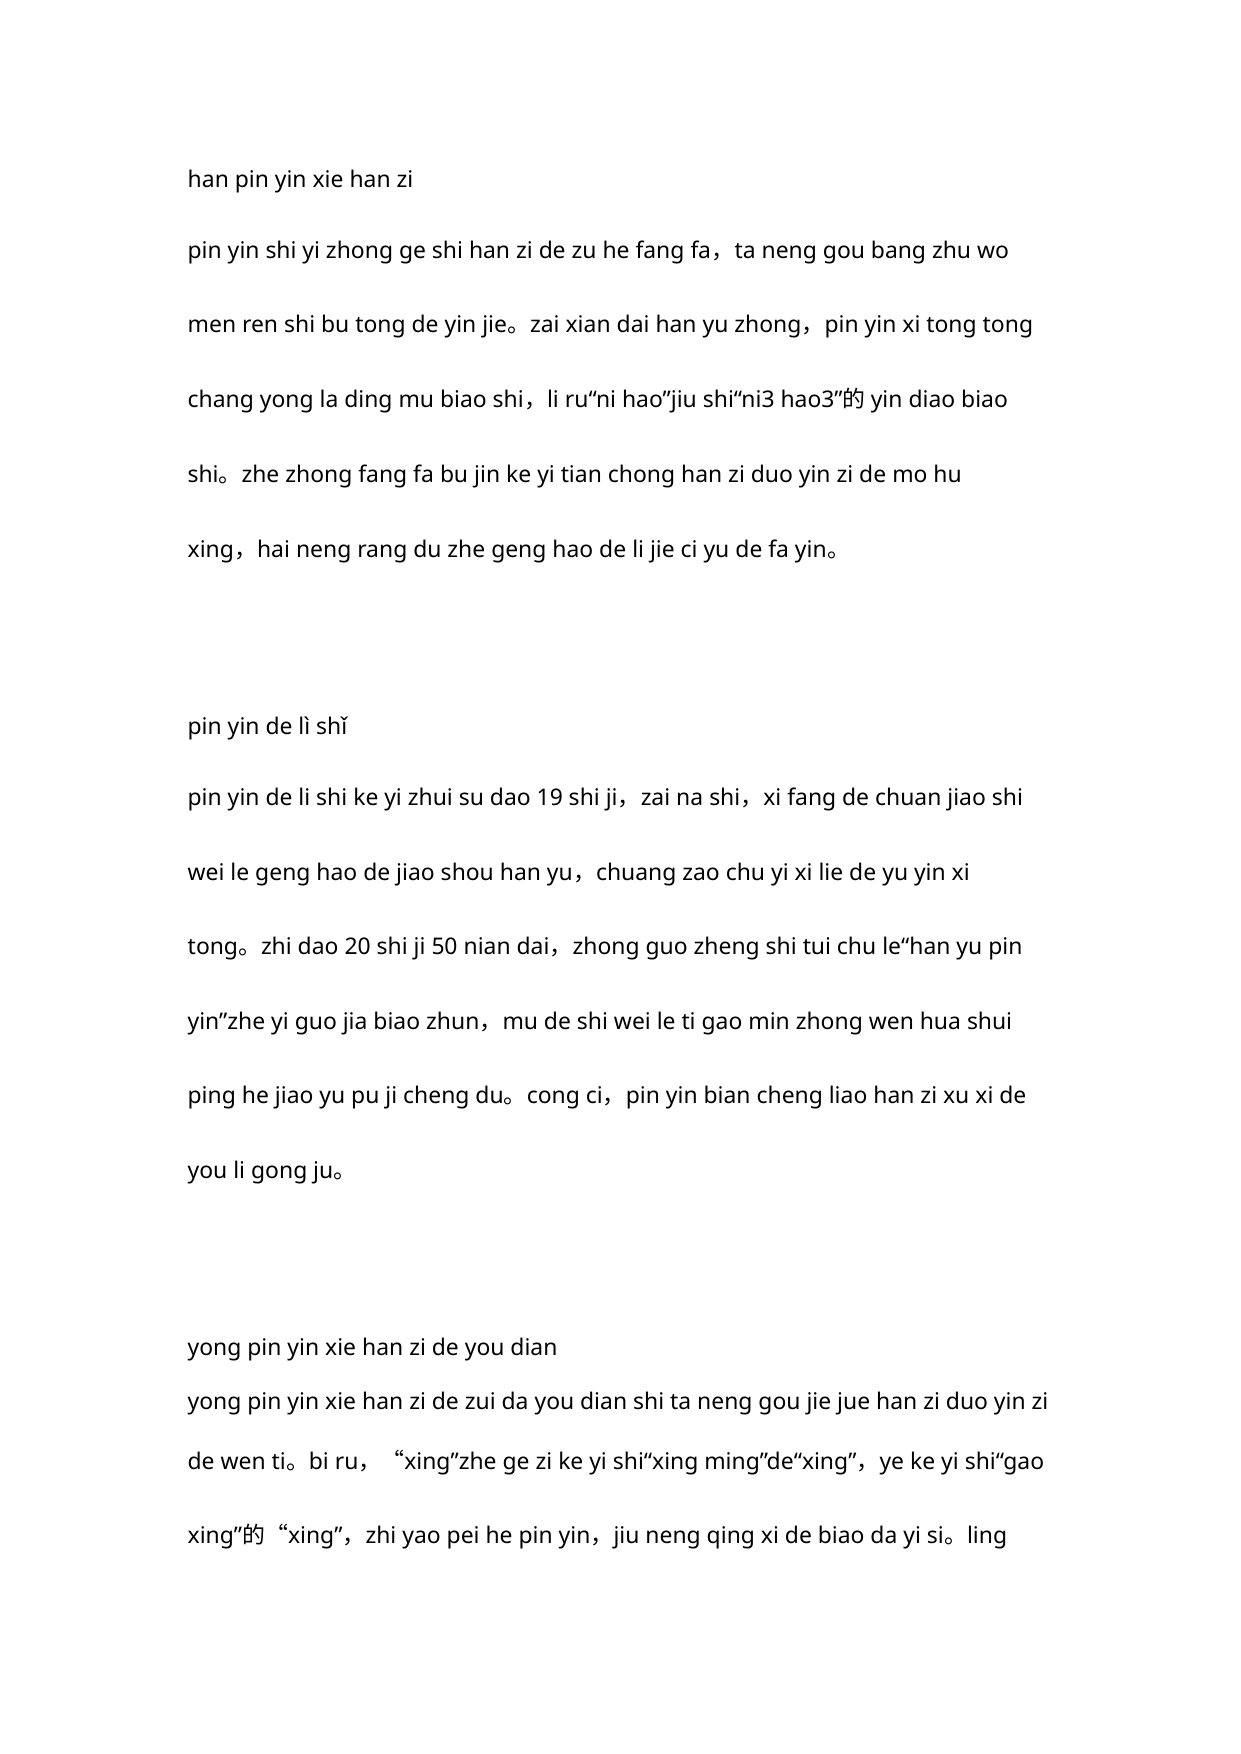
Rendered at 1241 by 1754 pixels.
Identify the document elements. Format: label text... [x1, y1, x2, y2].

text pin yin de li shi ke yi zhui su dao 19 shi ji，zai na shi，xi fang de chuan jiao shi wei le geng hao de jiao shou han yu，chuang zao chu yi xi lie de yu yin xi tong。zhi dao 20 shi ji 50 nian dai，zhong guo zheng shi tui chu le“han yu pin yin”zhe yi guo jia biao zhun，mu de shi wei le ti gao min zhong wen hua shui ping he jiao yu pu ji cheng du。cong ci，pin yin bian cheng liao han zi xu xi de you li gong ju。 [187, 763, 1053, 1201]
text pin yin shi yi zhong ge shi han zi de zu he fang fa，ta neng gou bang zhu wo men ren shi bu tong de yin jie。zai xian dai han yu zhong，pin yin xi tong tong chang yong la ding mu biao shi，li ru“ni hao”jiu shi“ni3 hao3”的 yin diao biao shi。zhe zhong fang fa bu jin ke yi tian chong han zi duo yin zi de mo hu xing，hai neng rang du zhe geng hao de li jie ci yu de fa yin。 [187, 216, 1053, 579]
text yong pin yin xie han zi de you dian [187, 1331, 1053, 1363]
text pin yin de lì shǐ [187, 709, 1053, 741]
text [187, 1384, 1053, 1566]
text han pin yin xie han zi [187, 162, 1053, 194]
